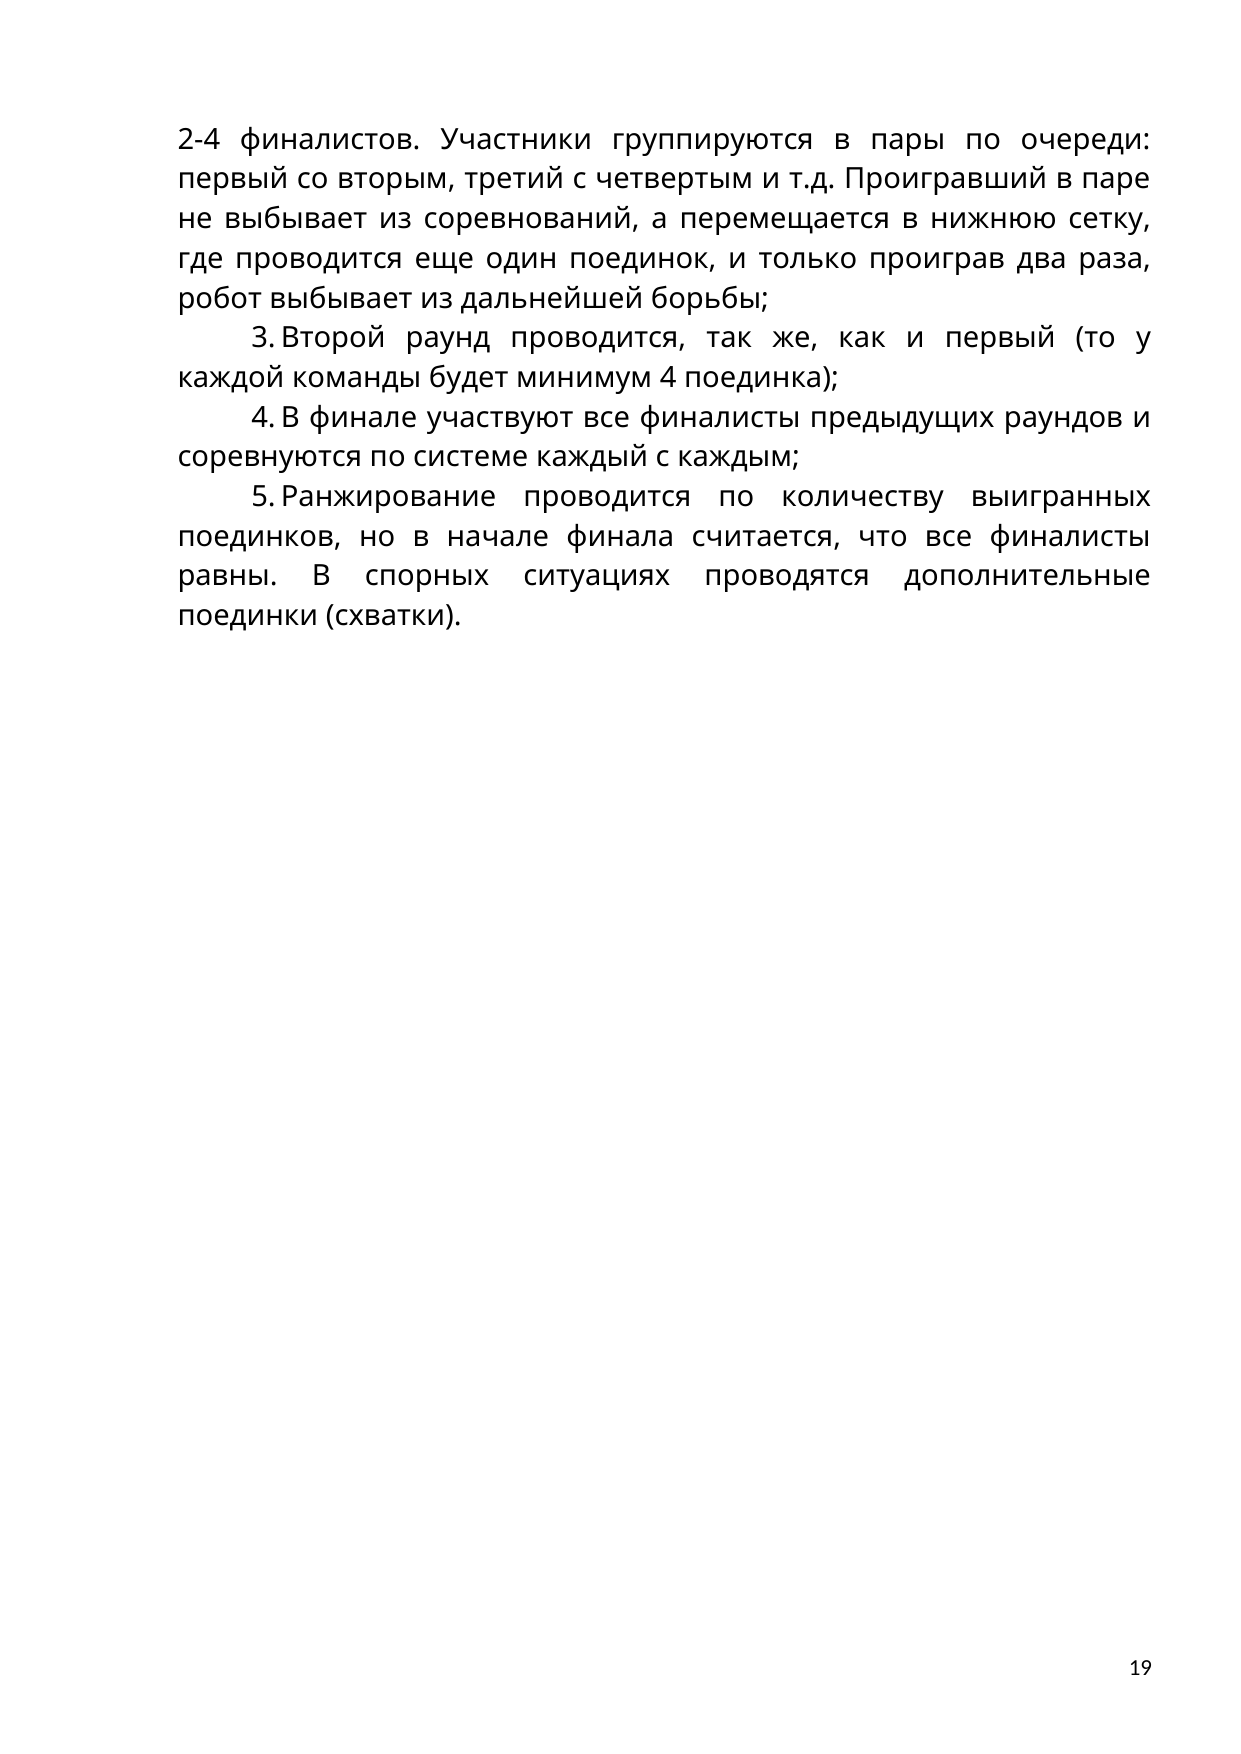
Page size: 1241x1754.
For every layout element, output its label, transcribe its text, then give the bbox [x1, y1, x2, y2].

list Ранжирование проводится по количеству выигранных поединков, но в начале финала считается, что все финалисты равны. В спорных ситуациях проводятся дополнительные поединки (схватки). [177, 475, 1152, 634]
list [177, 118, 1152, 317]
list В финале участвуют все финалисты предыдущих раундов и соревнуются по системе каждый с каждым; [177, 396, 1152, 475]
list Второй раунд проводится, так же, как и первый (то у каждой команды будет минимум 4 поединка); [177, 317, 1152, 396]
